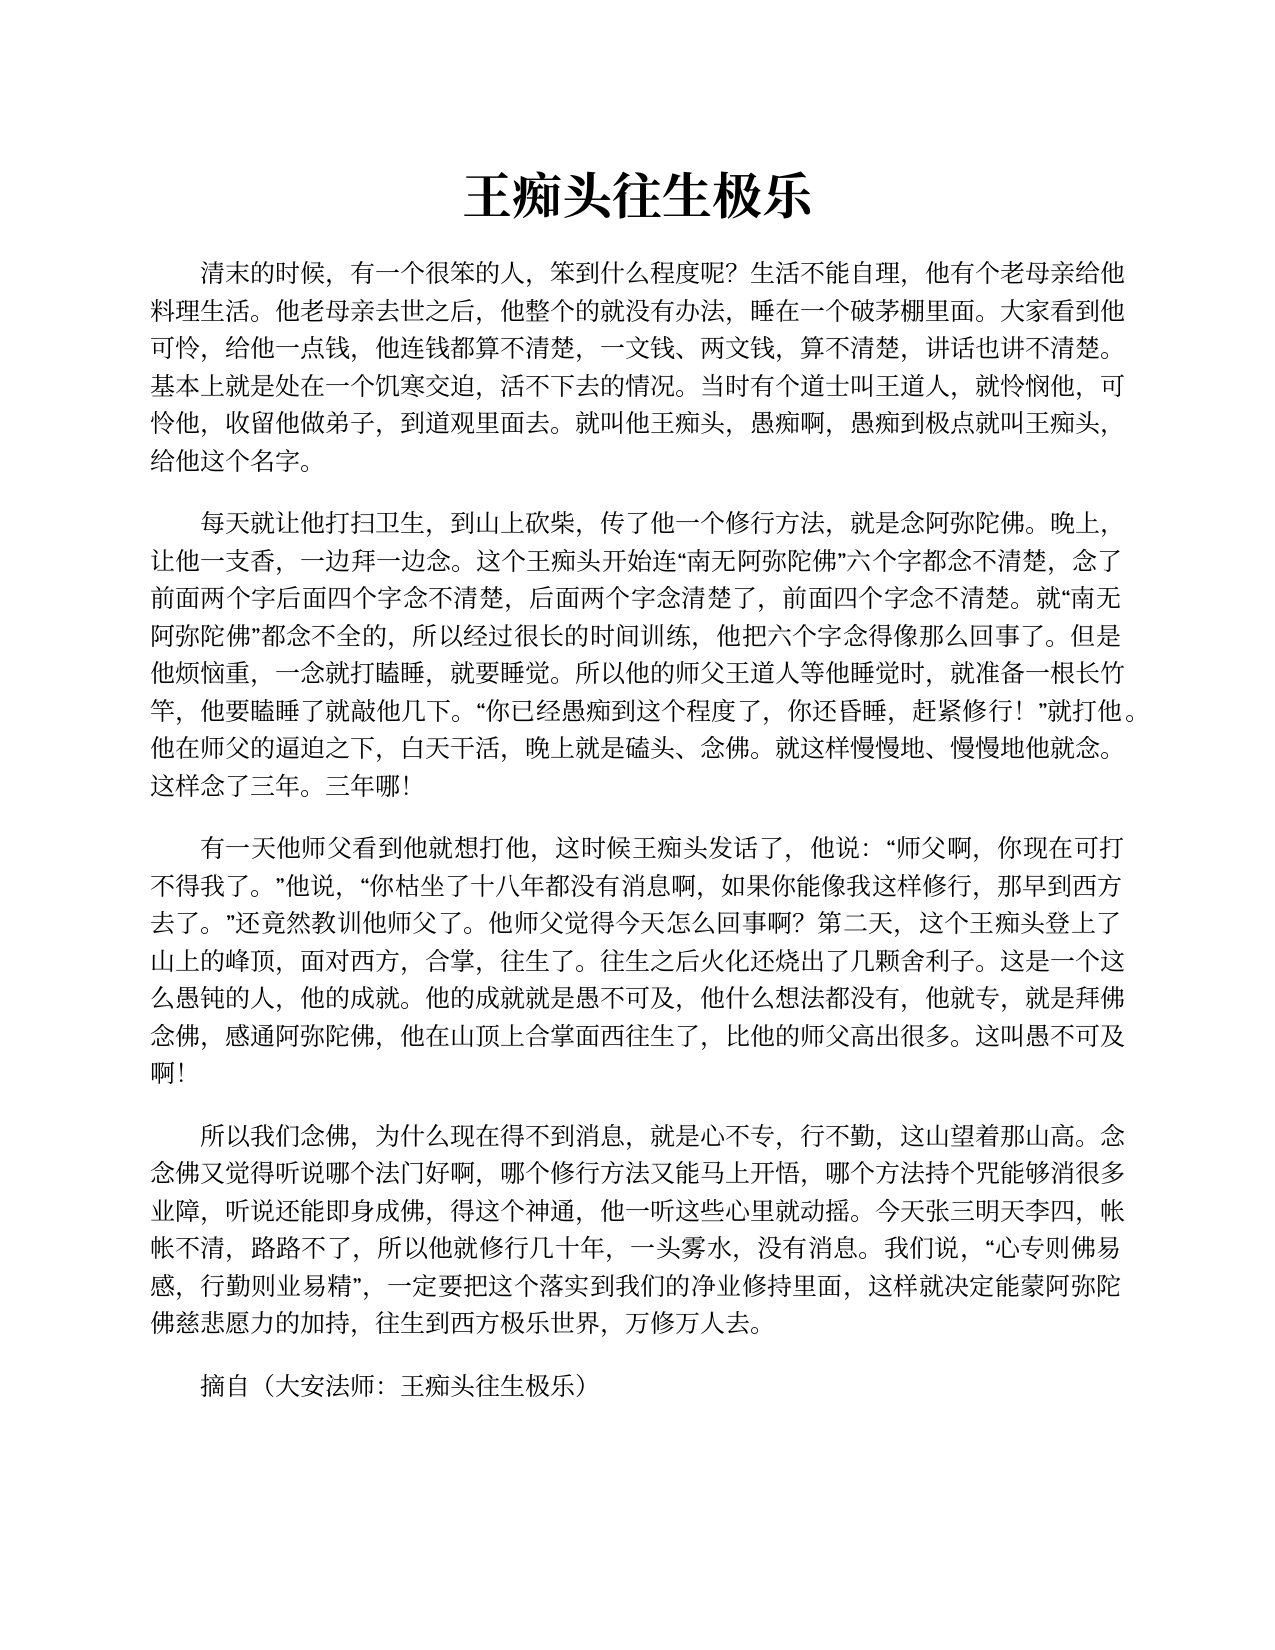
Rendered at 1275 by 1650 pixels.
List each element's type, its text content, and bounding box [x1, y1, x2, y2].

subtitle 王痴头往生极乐 [150, 167, 1125, 227]
text 清末的时候，有一个很笨的人，笨到什么程度呢？生活不能自理，他有个老母亲给他料理生活。他老母亲去世之后，他整个的就没有办法，睡在一个破茅棚里面。大家看到他可怜，给他一点钱，他连钱都算不清楚，一文钱、两文钱，算不清楚，讲话也讲不清楚。基本上就是处在一个饥寒交迫，活不下去的情况。当时有个道士叫王道人，就怜悯他，可怜他，收留他做弟子，到道观里面去。就叫他王痴头，愚痴啊，愚痴到极点就叫王痴头，给他这个名字。 [150, 252, 1125, 477]
text 有一天他师父看到他就想打他，这时候王痴头发话了，他说：“师父啊，你现在可打不得我了。”他说，“你枯坐了十八年都没有消息啊，如果你能像我这样修行，那早到西方去了。”还竟然教训他师父了。他师父觉得今天怎么回事啊？第二天，这个王痴头登上了山上的峰顶，面对西方，合掌，往生了。往生之后火化还烧出了几颗舍利子。这是一个这么愚钝的人，他的成就。他的成就就是愚不可及，他什么想法都没有，他就专，就是拜佛念佛，感通阿弥陀佛，他在山顶上合掌面西往生了，比他的师父高出很多。这叫愚不可及啊！ [150, 827, 1125, 1089]
text 摘自（大安法师：王痴头往生极乐） [150, 1364, 1125, 1402]
text 每天就让他打扫卫生，到山上砍柴，传了他一个修行方法，就是念阿弥陀佛。晚上，让他一支香，一边拜一边念。这个王痴头开始连“南无阿弥陀佛”六个字都念不清楚，念了前面两个字后面四个字念不清楚，后面两个字念清楚了，前面四个字念不清楚。就“南无阿弥陀佛”都念不全的，所以经过很长的时间训练，他把六个字念得像那么回事了。但是他烦恼重，一念就打瞌睡，就要睡觉。所以他的师父王道人等他睡觉时，就准备一根长竹竿，他要瞌睡了就敲他几下。“你已经愚痴到这个程度了，你还昏睡，赶紧修行！”就打他。他在师父的逼迫之下，白天干活，晚上就是磕头、念佛。就这样慢慢地、慢慢地他就念。这样念了三年。三年哪！ [150, 502, 1125, 802]
text 所以我们念佛，为什么现在得不到消息，就是心不专，行不勤，这山望着那山高。念念佛又觉得听说哪个法门好啊，哪个修行方法又能马上开悟，哪个方法持个咒能够消很多业障，听说还能即身成佛，得这个神通，他一听这些心里就动摇。今天张三明天李四，帐帐不清，路路不了，所以他就修行几十年，一头雾水，没有消息。我们说，“心专则佛易感，行勤则业易精”，一定要把这个落实到我们的净业修持里面，这样就决定能蒙阿弥陀佛慈悲愿力的加持，往生到西方极乐世界，万修万人去。 [150, 1114, 1125, 1339]
